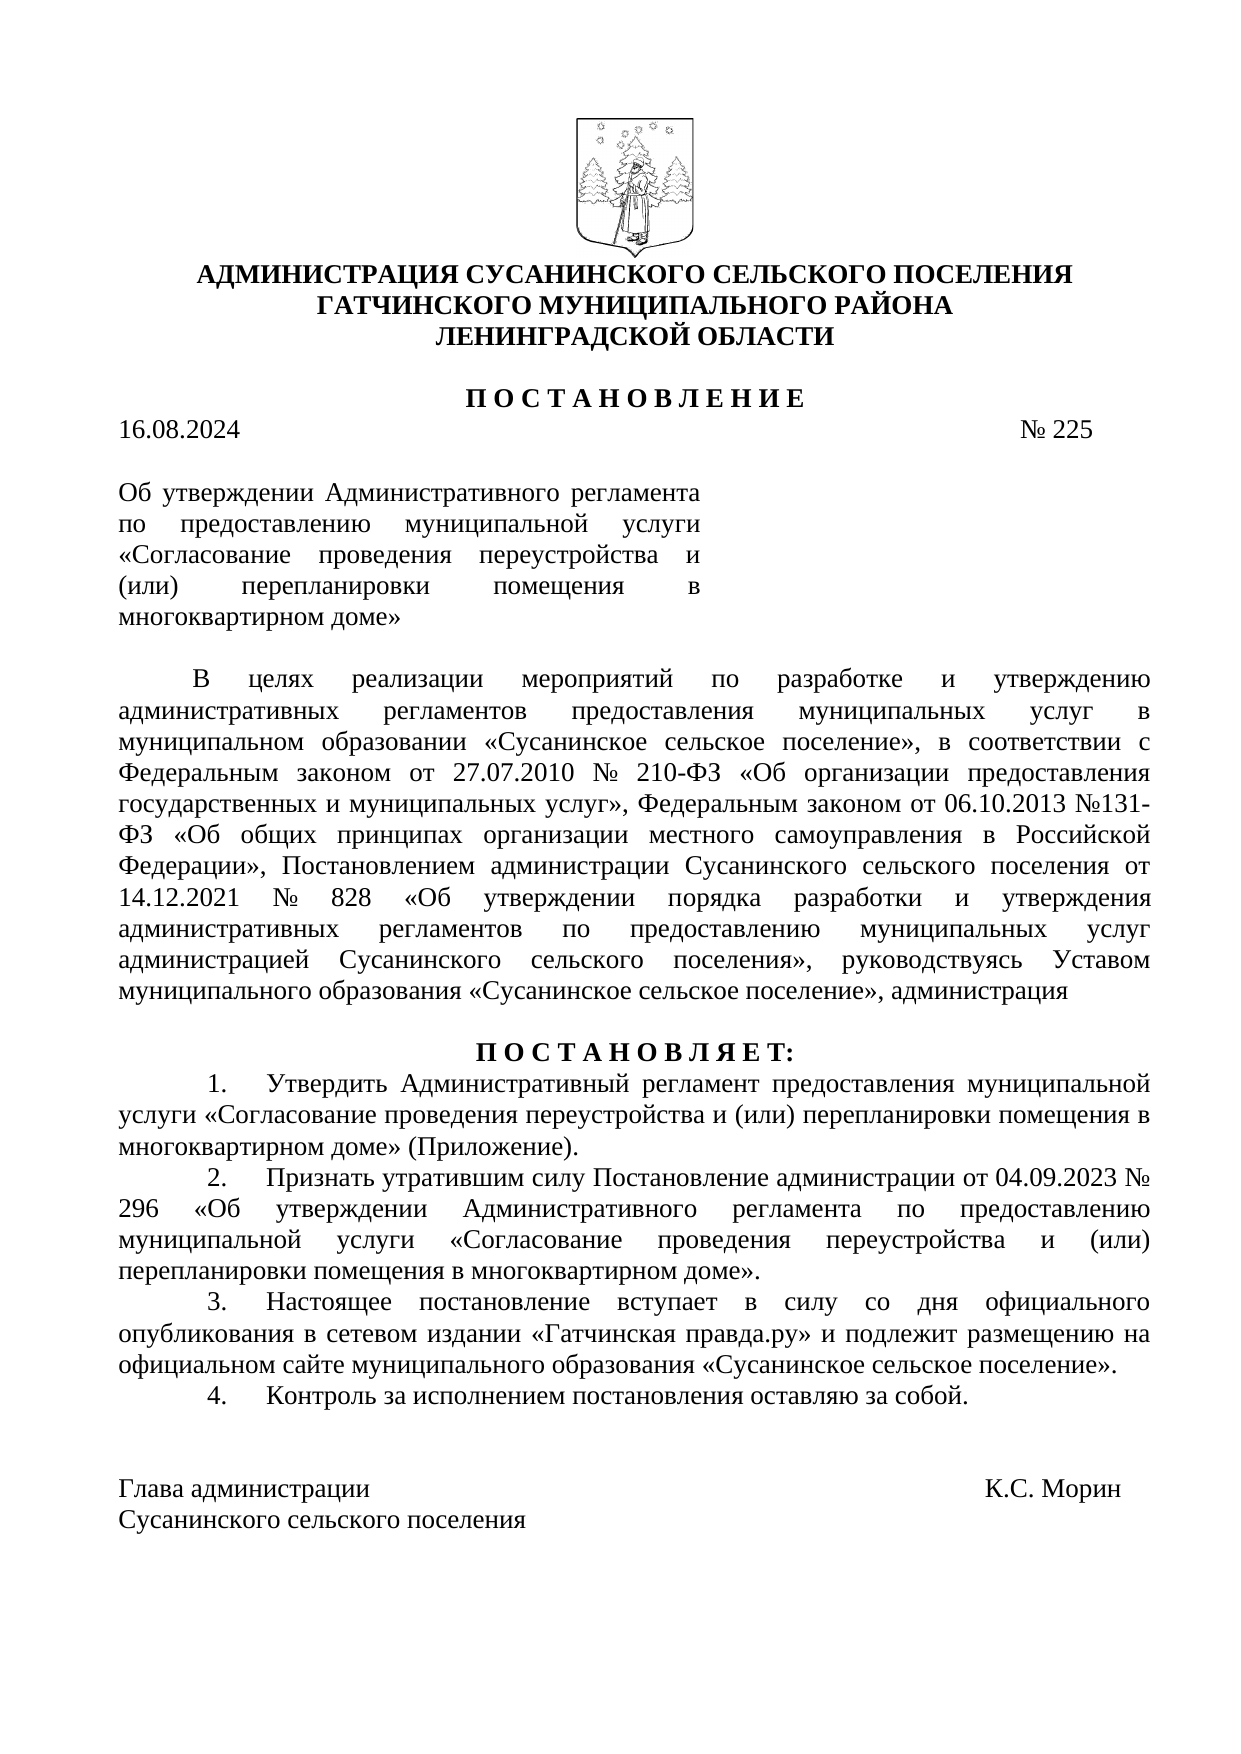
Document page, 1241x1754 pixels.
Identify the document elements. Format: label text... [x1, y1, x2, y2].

text ЛЕНИНГРАДСКОЙ ОБЛАСТИ [118, 320, 1152, 351]
text Сусанинского сельского поселения [118, 1503, 1152, 1535]
picture [576, 118, 694, 258]
list Настоящее постановление вступает в силу со дня официального опубликования в сетевом издании «Гатчинская правда.ру» и подлежит размещению на официальном сайте муниципального образования «Сусанинское сельское поселение». [118, 1286, 1152, 1379]
text 16.08.2024 № 225 [118, 413, 1152, 444]
text П О С Т А Н О В Л Е Н И Е [118, 382, 1152, 413]
table_header Об утверждении Административного регламента по предоставлению муниципальной услуги «Согласование проведения переустройства и (или) перепланировки помещения в многоквартирном доме» [107, 445, 712, 663]
list Контроль за исполнением постановления оставляю за собой. [118, 1379, 1152, 1410]
text ГАТЧИНСКОГО МУНИЦИПАЛЬНОГО РАЙОНА [118, 289, 1152, 320]
list Признать утратившим силу Постановление администрации от 04.09.2023 № 296 «Об утверждении Административного регламента по предоставлению муниципальной услуги «Согласование проведения переустройства и (или) перепланировки помещения в многоквартирном доме». [118, 1161, 1152, 1286]
text АДМИНИСТРАЦИЯ СУСАНИНСКОГО СЕЛЬСКОГО ПОСЕЛЕНИЯ [118, 258, 1152, 289]
text Глава администрации К.С. Морин [118, 1472, 1152, 1503]
text В целях реализации мероприятий по разработке и утверждению административных регламентов предоставления муниципальных услуг в муниципальном образовании «Сусанинское сельское поселение», в соответствии с Федеральным законом от 27.07.2010 № 210-ФЗ «Об организации предоставления государственных и муниципальных услуг», Федеральным законом от 06.10.2013 №131-ФЗ «Об общих принципах организации местного самоуправления в Российской Федерации», Постановлением администрации Сусанинского сельского поселения от 14.12.2021 № 828 «Об утверждении порядка разработки и утверждения административных регламентов по предоставлению муниципальных услуг администрацией Сусанинского сельского поселения», руководствуясь Уставом муниципального образования «Сусанинское сельское поселение», администрация [118, 663, 1152, 1005]
text П О С Т А Н О В Л Я Е Т: [118, 1036, 1152, 1067]
list Утвердить Административный регламент предоставления муниципальной услуги «Согласование проведения переустройства и (или) перепланировки помещения в многоквартирном доме» (Приложение). [118, 1067, 1152, 1161]
